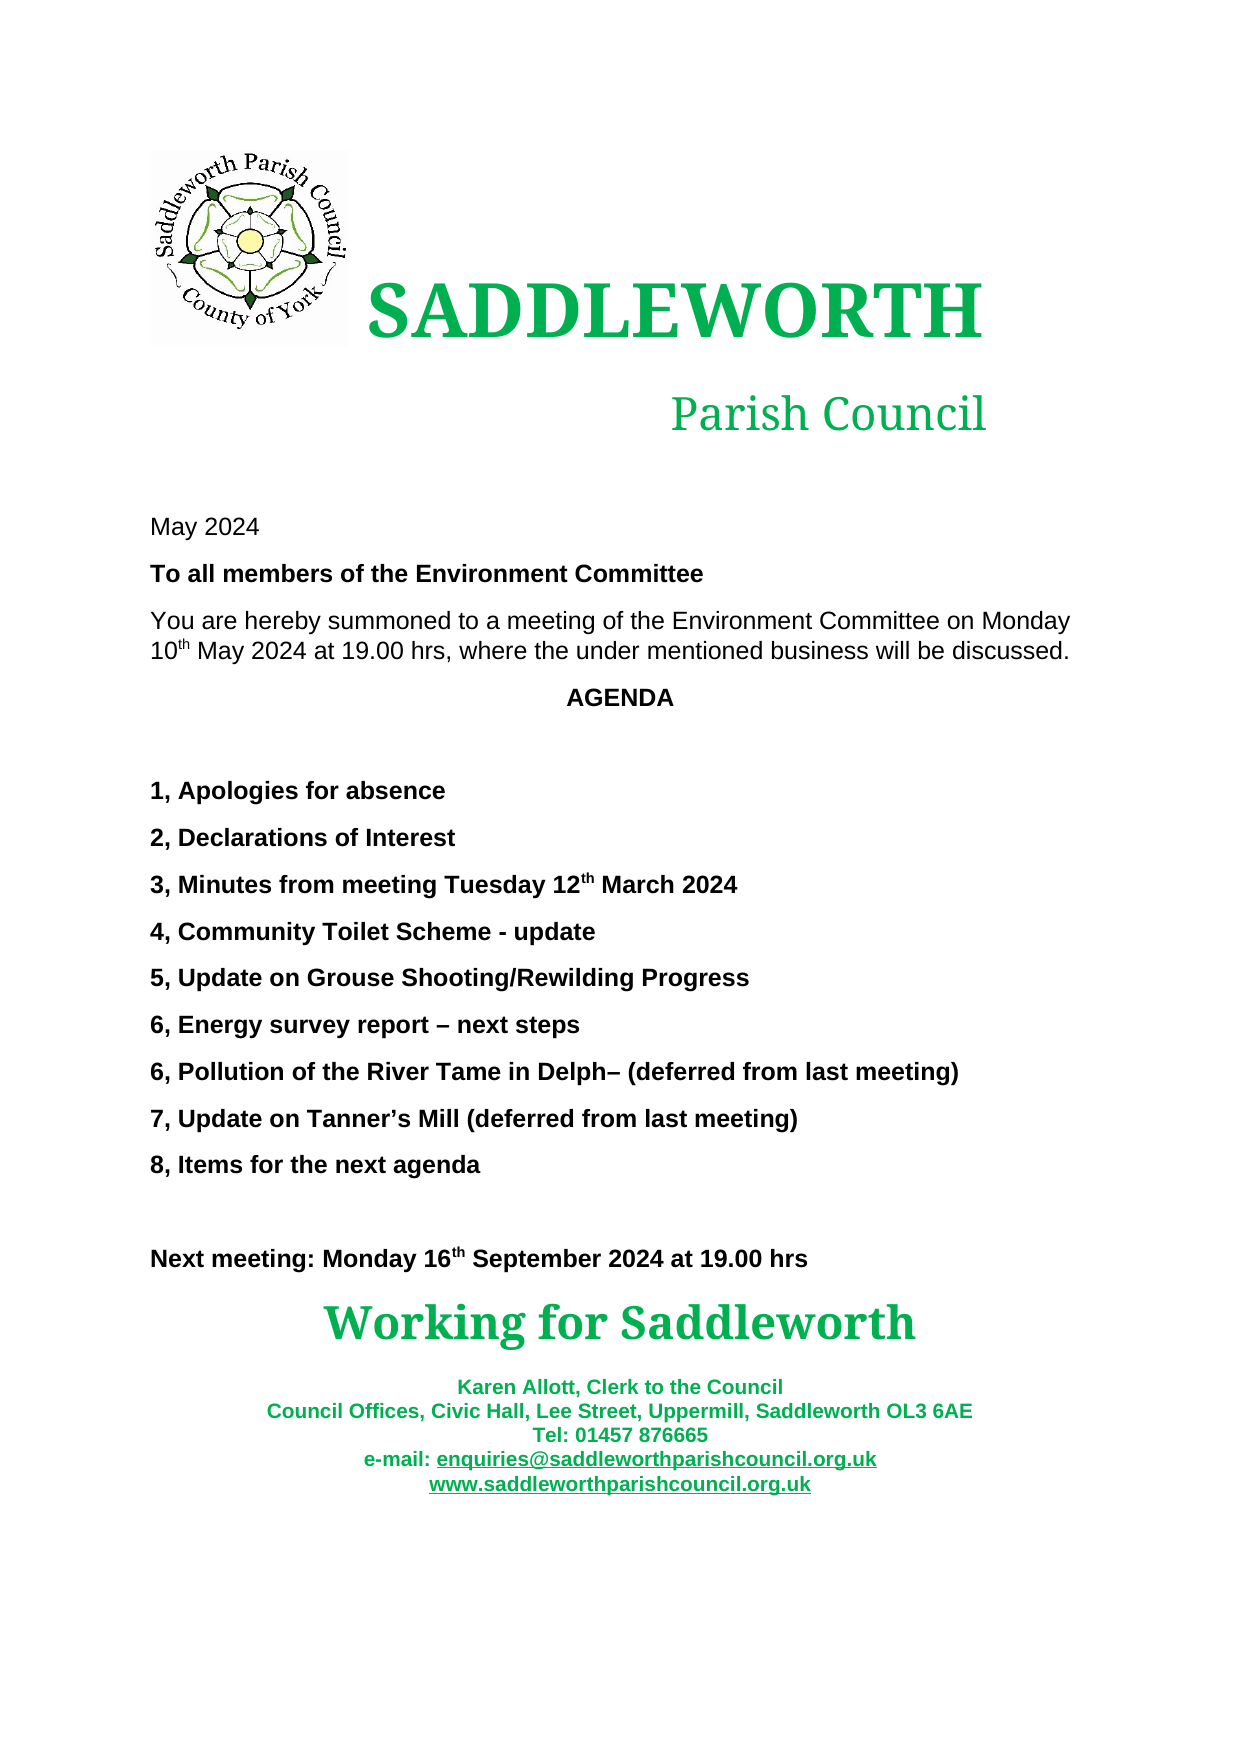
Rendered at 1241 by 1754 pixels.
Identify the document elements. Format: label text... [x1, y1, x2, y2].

text 2, Declarations of Interest [150, 823, 1090, 852]
text Working for Saddleworth [150, 1291, 1090, 1353]
text Karen Allott, Clerk to the Council [150, 1374, 1090, 1398]
text AGENDA [150, 683, 1090, 711]
text 8, Items for the next agenda [150, 1150, 1090, 1179]
text Parish Council [150, 381, 1090, 444]
text Council Offices, Civic Hall, Lee Street, Uppermill, Saddleworth OL3 6AE [150, 1398, 1090, 1422]
text SADDLEWORTH [150, 150, 1090, 359]
text 6, Energy survey report – next steps [150, 1010, 1090, 1039]
text 1, Apologies for absence [150, 776, 1090, 805]
text Tel: 01457 876665 [150, 1422, 1090, 1446]
text 6, Pollution of the River Tame in Delph– (deferred from last meeting) [150, 1057, 1090, 1086]
text 7, Update on Tanner’s Mill (deferred from last meeting) [150, 1103, 1090, 1132]
text 3, Minutes from meeting Tuesday 12th March 2024 [150, 870, 1090, 898]
text 5, Update on Grouse Shooting/Rewilding Progress [150, 963, 1090, 992]
text You are hereby summoned to a meeting of the Environment Committee on Monday 10th May 2024 at 19.00 hrs, where the under mentioned business will be discussed. [150, 606, 1090, 664]
text e-mail: enquiries@saddleworthparishcouncil.org.uk www.saddleworthparishcouncil.org.uk [150, 1446, 1090, 1496]
text To all members of the Environment Committee [150, 559, 1090, 588]
text 4, Community Toilet Scheme - update [150, 916, 1090, 945]
text May 2024 [150, 512, 1090, 541]
text Next meeting: Monday 16th September 2024 at 19.00 hrs [150, 1244, 1090, 1273]
picture [150, 150, 349, 349]
